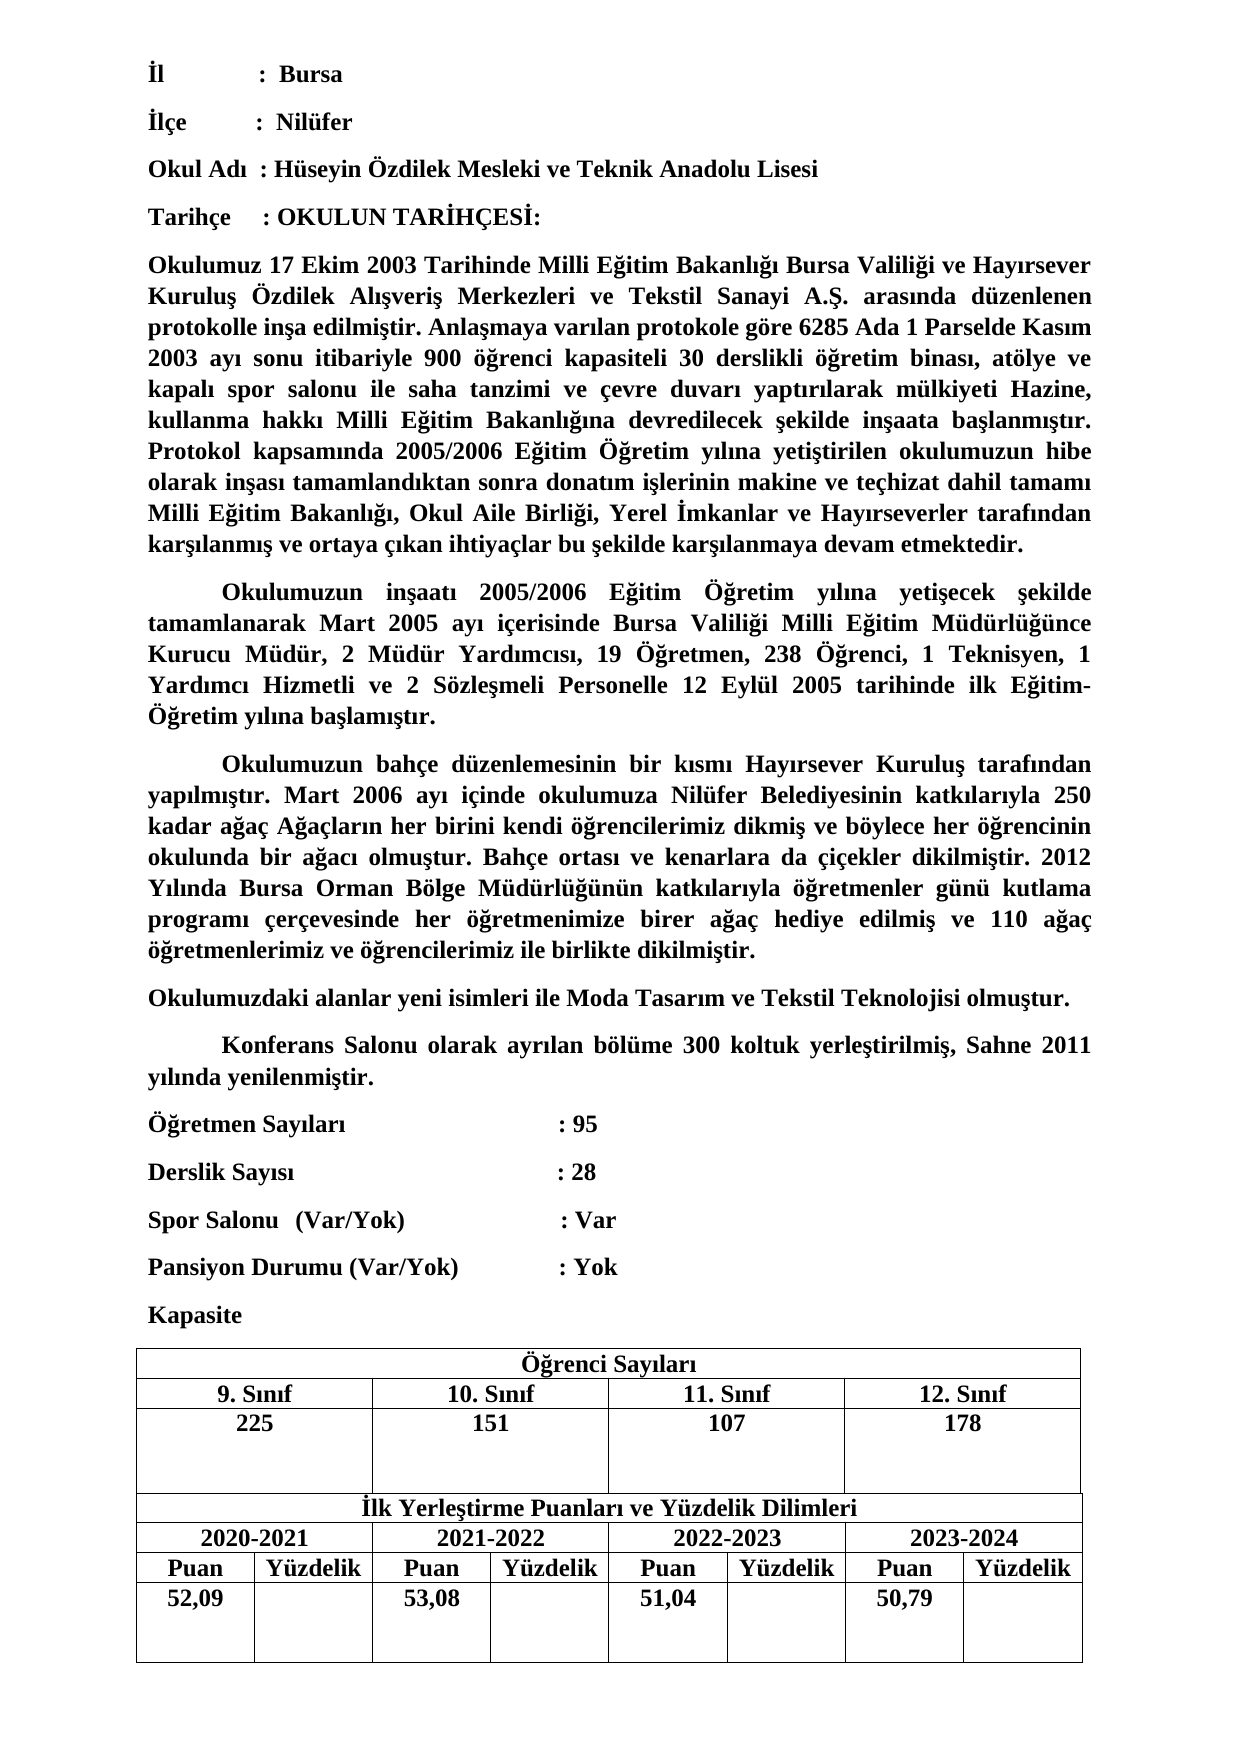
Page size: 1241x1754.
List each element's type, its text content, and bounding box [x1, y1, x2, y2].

table_cell 178 [845, 1409, 1080, 1492]
table_cell Yüzdelik [255, 1553, 372, 1582]
table_cell 10. Sınıf [373, 1379, 608, 1407]
text Konferans Salonu olarak ayrılan bölüme 300 koltuk yerleştirilmiş, Sahne 2011 yılında yenilenmiştir. [148, 1031, 1093, 1090]
table_cell Puan [373, 1553, 490, 1582]
table_cell [491, 1583, 608, 1662]
text Pansiyon Durumu (Var/Yok) : Yok [148, 1252, 1093, 1281]
table_cell 2020-2021 [137, 1523, 372, 1552]
table_cell 50,79 [846, 1583, 963, 1662]
table_cell Yüzdelik [728, 1553, 845, 1582]
text Okul Adı : Hüseyin Özdilek Mesleki ve Teknik Anadolu Lisesi [148, 154, 1093, 183]
text Tarihçe : OKULUN TARİHÇESİ: [148, 202, 1093, 231]
table_cell İlk Yerleştirme Puanları ve Yüzdelik Dilimleri [137, 1494, 1082, 1522]
text Öğretmen Sayıları : 95 [148, 1109, 1093, 1138]
table_cell 11. Sınıf [609, 1379, 844, 1407]
table_cell 151 [373, 1409, 608, 1492]
table_cell 2021-2022 [373, 1523, 608, 1552]
table_cell Yüzdelik [491, 1553, 608, 1582]
text Okulumuz 17 Ekim 2003 Tarihinde Milli Eğitim Bakanlığı Bursa Valiliği ve Hayırsever Kuruluş Özdilek Alışveriş Merkezleri ve Tekstil Sanayi A.Ş. arasında düzenlenen protokolle inşa edilmiştir. Anlaşmaya varılan protokole göre 6285 Ada 1 Parselde Kasım 2003 ayı sonu itibariyle 900 öğrenci kapasiteli 30 derslikli öğretim binası, atölye ve kapalı spor salonu ile saha tanzimi ve çevre duvarı yaptırılarak mülkiyeti Hazine, kullanma hakkı Milli Eğitim Bakanlığına devredilecek şekilde inşaata başlanmıştır. Protokol kapsamında 2005/2006 Eğitim Öğretim yılına yetiştirilen okulumuzun hibe olarak inşası tamamlandıktan sonra donatım işlerinin makine ve teçhizat dahil tamamı Milli Eğitim Bakanlığı, Okul Aile Birliği, Yerel İmkanlar ve Hayırseverler tarafından karşılanmış ve ortaya çıkan ihtiyaçlar bu şekilde karşılanmaya devam etmektedir. [148, 250, 1093, 558]
table_header Öğrenci Sayıları [137, 1349, 1080, 1378]
text Spor Salonu (Var/Yok) : Var [148, 1205, 1093, 1233]
table_cell 51,04 [609, 1583, 727, 1662]
text İl : Bursa [148, 59, 1093, 88]
table_cell 107 [609, 1409, 844, 1492]
table_cell Puan [137, 1553, 254, 1582]
table_cell 2022-2023 [609, 1523, 845, 1552]
table_cell 12. Sınıf [845, 1379, 1080, 1407]
table_cell 53,08 [373, 1583, 490, 1662]
table_cell 2023-2024 [846, 1523, 1082, 1552]
text Derslik Sayısı : 28 [148, 1157, 1093, 1186]
table_cell [255, 1583, 372, 1662]
text Okulumuzun bahçe düzenlemesinin bir kısmı Hayırsever Kuruluş tarafından yapılmıştır. Mart 2006 ayı içinde okulumuza Nilüfer Belediyesinin katkılarıyla 250 kadar ağaç Ağaçların her birini kendi öğrencilerimiz dikmiş ve böylece her öğrencinin okulunda bir ağacı olmuştur. Bahçe ortası ve kenarlara da çiçekler dikilmiştir. 2012 Yılında Bursa Orman Bölge Müdürlüğünün katkılarıyla öğretmenler günü kutlama programı çerçevesinde her öğretmenimize birer ağaç hediye edilmiş ve 110 ağaç öğretmenlerimiz ve öğrencilerimiz ile birlikte dikilmiştir. [148, 749, 1093, 964]
table_cell [964, 1583, 1082, 1662]
table_cell 52,09 [137, 1583, 254, 1662]
table_cell Puan [609, 1553, 727, 1582]
text Kapasite [148, 1300, 1093, 1329]
table_cell 225 [137, 1409, 372, 1492]
text Okulumuzdaki alanlar yeni isimleri ile Moda Tasarım ve Tekstil Teknolojisi olmuştur. [148, 983, 1093, 1012]
table_cell Puan [846, 1553, 963, 1582]
table_cell [728, 1583, 845, 1662]
table_cell Yüzdelik [964, 1553, 1082, 1582]
text Okulumuzun inşaatı 2005/2006 Eğitim Öğretim yılına yetişecek şekilde tamamlanarak Mart 2005 ayı içerisinde Bursa Valiliği Milli Eğitim Müdürlüğünce Kurucu Müdür, 2 Müdür Yardımcısı, 19 Öğretmen, 238 Öğrenci, 1 Teknisyen, 1 Yardımcı Hizmetli ve 2 Sözleşmeli Personelle 12 Eylül 2005 tarihinde ilk Eğitim-Öğretim yılına başlamıştır. [148, 577, 1093, 730]
table_cell 9. Sınıf [137, 1379, 372, 1407]
text İlçe : Nilüfer [148, 107, 1093, 136]
